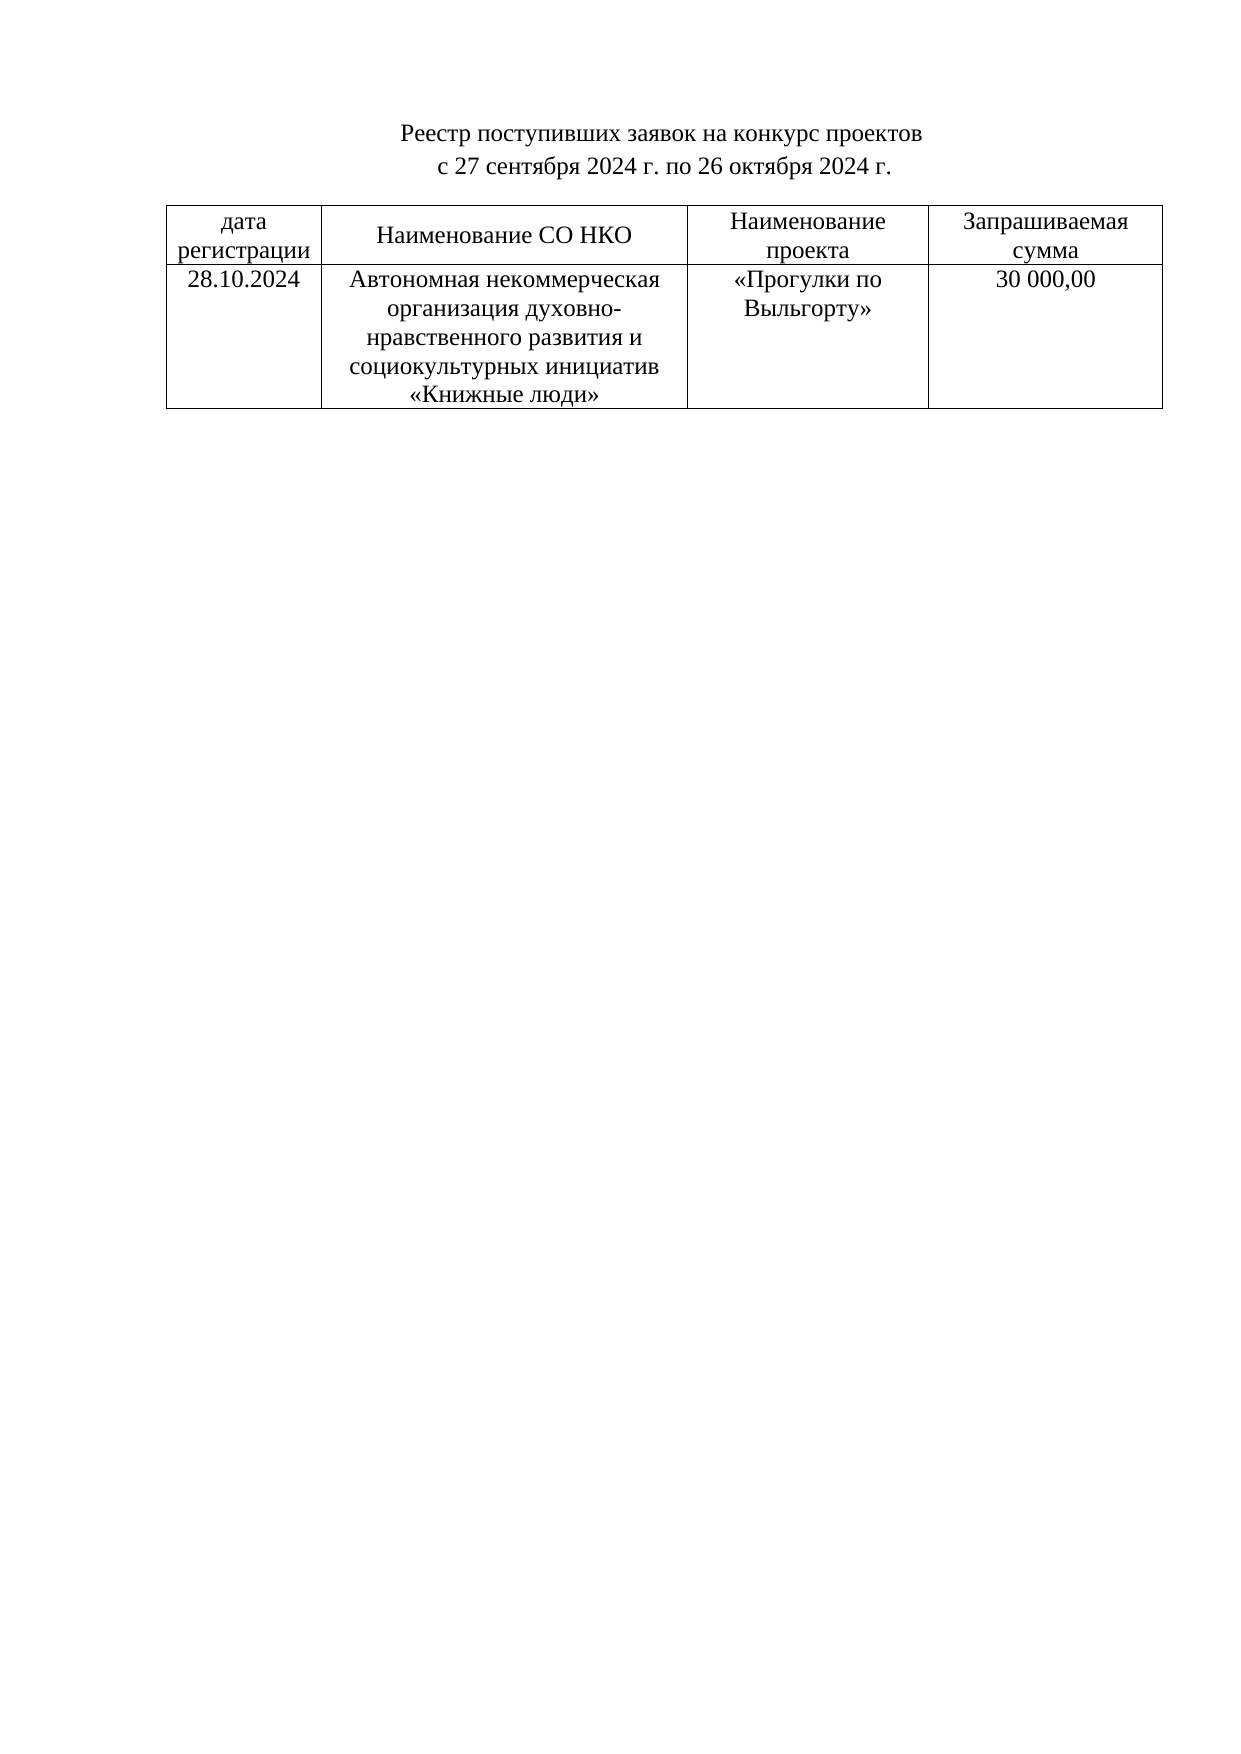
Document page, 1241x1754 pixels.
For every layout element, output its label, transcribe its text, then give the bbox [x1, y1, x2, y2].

table_cell 28.10.2024 [167, 265, 321, 408]
table_header Запрашиваемая сумма [929, 206, 1162, 263]
table_cell 30 000,00 [929, 265, 1162, 408]
table_cell Автономная некоммерческая организация духовно-нравственного развития и социокультурных инициатив «Книжные люди» [322, 265, 687, 408]
table_header Наименование СО НКО [322, 206, 687, 263]
table_header Наименование проекта [688, 206, 928, 263]
table_cell «Прогулки по Выльгорту» [688, 265, 928, 408]
text Реестр поступивших заявок на конкурс проектов с 27 сентября 2024 г. по 26 октября 2024 г. [177, 118, 1152, 180]
table_header дата регистрации [167, 206, 321, 263]
